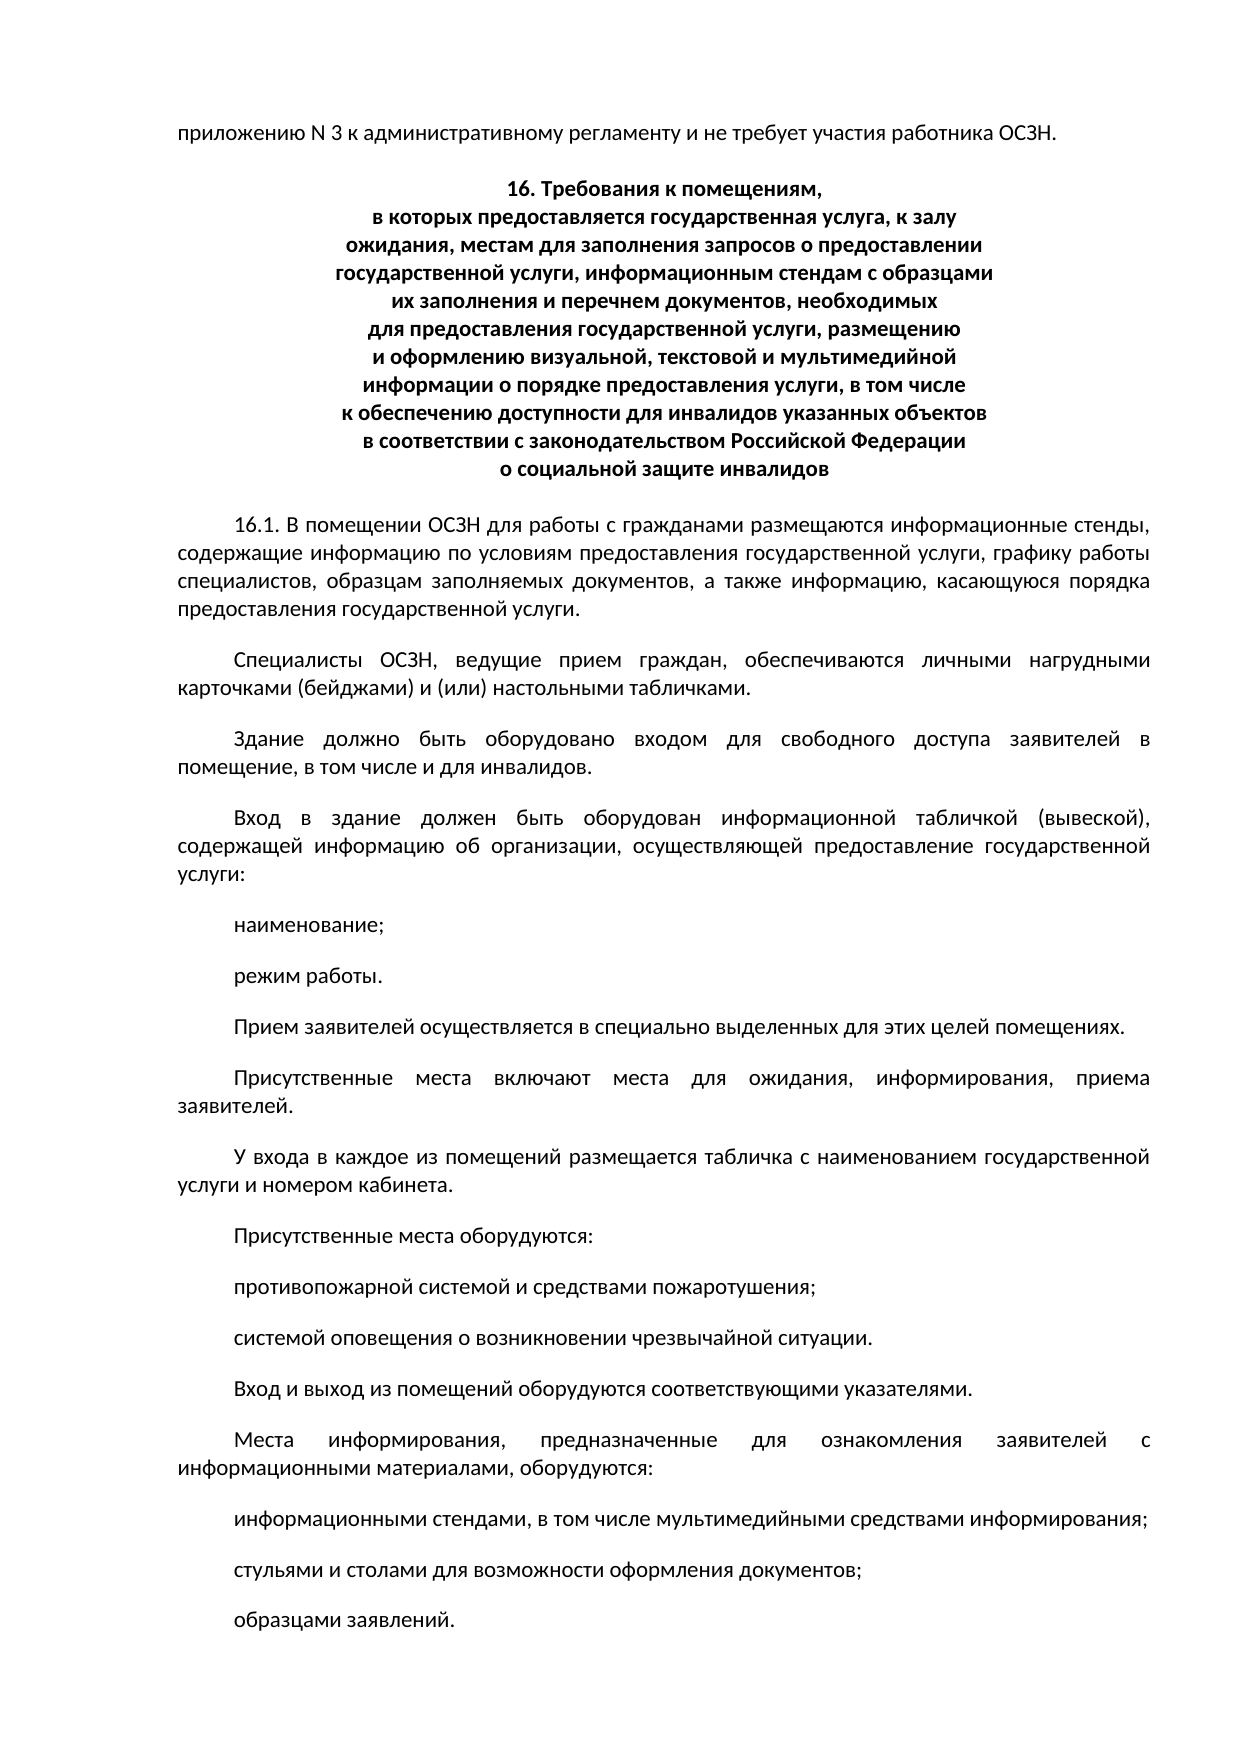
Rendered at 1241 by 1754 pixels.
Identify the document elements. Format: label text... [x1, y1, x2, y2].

text режим работы. [177, 961, 1152, 989]
text Присутственные места оборудуются: [177, 1221, 1152, 1249]
text противопожарной системой и средствами пожаротушения; [177, 1272, 1152, 1300]
title для предоставления государственной услуги, размещению [177, 314, 1152, 342]
text системой оповещения о возникновении чрезвычайной ситуации. [177, 1323, 1152, 1351]
text Вход и выход из помещений оборудуются соответствующими указателями. [177, 1374, 1152, 1402]
title 16. Требования к помещениям, [177, 174, 1152, 202]
title в которых предоставляется государственная услуга, к залу [177, 202, 1152, 230]
text Специалисты ОСЗН, ведущие прием граждан, обеспечиваются личными нагрудными карточками (бейджами) и (или) настольными табличками. [177, 645, 1152, 701]
text информационными стендами, в том числе мультимедийными средствами информирования; [177, 1504, 1152, 1532]
text У входа в каждое из помещений размещается табличка с наименованием государственной услуги и номером кабинета. [177, 1142, 1152, 1198]
text Здание должно быть оборудовано входом для свободного доступа заявителей в помещение, в том числе и для инвалидов. [177, 724, 1152, 780]
title государственной услуги, информационным стендам с образцами [177, 258, 1152, 286]
title информации о порядке предоставления услуги, в том числе [177, 370, 1152, 398]
title их заполнения и перечнем документов, необходимых [177, 286, 1152, 314]
text Вход в здание должен быть оборудован информационной табличкой (вывеской), содержащей информацию об организации, осуществляющей предоставление государственной услуги: [177, 803, 1152, 887]
text образцами заявлений. [177, 1606, 1152, 1634]
title о социальной защите инвалидов [177, 454, 1152, 482]
title к обеспечению доступности для инвалидов указанных объектов [177, 398, 1152, 426]
text Прием заявителей осуществляется в специально выделенных для этих целей помещениях. [177, 1012, 1152, 1040]
title в соответствии с законодательством Российской Федерации [177, 426, 1152, 454]
text 16.1. В помещении ОСЗН для работы с гражданами размещаются информационные стенды, содержащие информацию по условиям предоставления государственной услуги, графику работы специалистов, образцам заполняемых документов, а также информацию, касающуюся порядка предоставления государственной услуги. [177, 510, 1152, 622]
text наименование; [177, 910, 1152, 938]
text Присутственные места включают места для ожидания, информирования, приема заявителей. [177, 1063, 1152, 1119]
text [177, 118, 1152, 146]
title и оформлению визуальной, текстовой и мультимедийной [177, 342, 1152, 370]
title ожидания, местам для заполнения запросов о предоставлении [177, 230, 1152, 258]
text Места информирования, предназначенные для ознакомления заявителей с информационными материалами, оборудуются: [177, 1425, 1152, 1481]
text стульями и столами для возможности оформления документов; [177, 1555, 1152, 1583]
